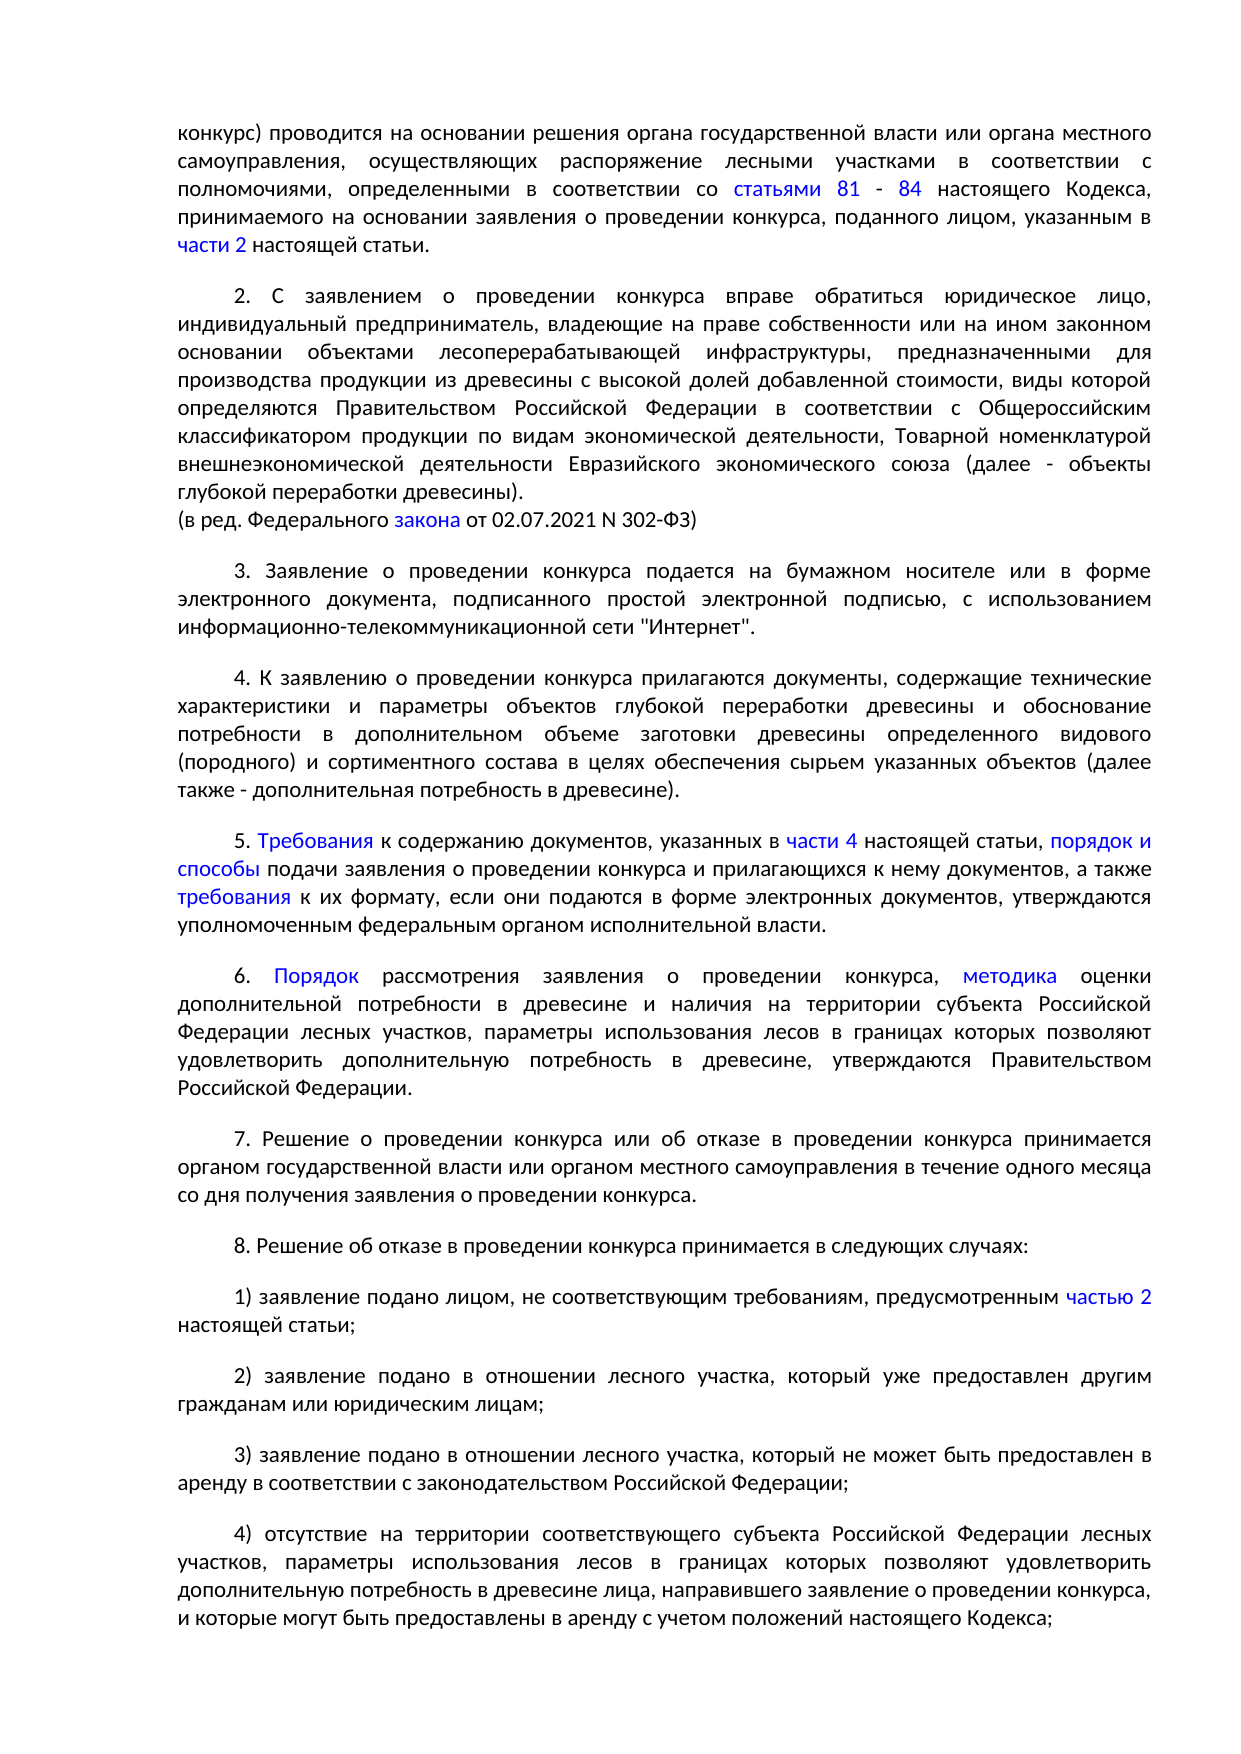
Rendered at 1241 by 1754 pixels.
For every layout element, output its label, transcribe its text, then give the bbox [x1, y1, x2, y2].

text 3. Заявление о проведении конкурса подается на бумажном носителе или в форме электронного документа, подписанного простой электронной подписью, с использованием информационно-телекоммуникационной сети "Интернет". [177, 556, 1152, 640]
text (в ред. Федерального закона от 02.07.2021 N 302-ФЗ) [177, 505, 1152, 533]
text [177, 118, 1152, 258]
text 4) отсутствие на территории соответствующего субъекта Российской Федерации лесных участков, параметры использования лесов в границах которых позволяют удовлетворить дополнительную потребность в древесине лица, направившего заявление о проведении конкурса, и которые могут быть предоставлены в аренду с учетом положений настоящего Кодекса; [177, 1519, 1152, 1631]
text 5. Требования к содержанию документов, указанных в части 4 настоящей статьи, порядок и способы подачи заявления о проведении конкурса и прилагающихся к нему документов, а также требования к их формату, если они подаются в форме электронных документов, утверждаются уполномоченным федеральным органом исполнительной власти. [177, 826, 1152, 938]
text 2) заявление подано в отношении лесного участка, который уже предоставлен другим гражданам или юридическим лицам; [177, 1361, 1152, 1417]
text 4. К заявлению о проведении конкурса прилагаются документы, содержащие технические характеристики и параметры объектов глубокой переработки древесины и обоснование потребности в дополнительном объеме заготовки древесины определенного видового (породного) и сортиментного состава в целях обеспечения сырьем указанных объектов (далее также - дополнительная потребность в древесине). [177, 663, 1152, 803]
text 8. Решение об отказе в проведении конкурса принимается в следующих случаях: [177, 1231, 1152, 1259]
text 6. Порядок рассмотрения заявления о проведении конкурса, методика оценки дополнительной потребности в древесине и наличия на территории субъекта Российской Федерации лесных участков, параметры использования лесов в границах которых позволяют удовлетворить дополнительную потребность в древесине, утверждаются Правительством Российской Федерации. [177, 961, 1152, 1101]
text 7. Решение о проведении конкурса или об отказе в проведении конкурса принимается органом государственной власти или органом местного самоуправления в течение одного месяца со дня получения заявления о проведении конкурса. [177, 1124, 1152, 1208]
text 2. С заявлением о проведении конкурса вправе обратиться юридическое лицо, индивидуальный предприниматель, владеющие на праве собственности или на ином законном основании объектами лесоперерабатывающей инфраструктуры, предназначенными для производства продукции из древесины с высокой долей добавленной стоимости, виды которой определяются Правительством Российской Федерации в соответствии с Общероссийским классификатором продукции по видам экономической деятельности, Товарной номенклатурой внешнеэкономической деятельности Евразийского экономического союза (далее - объекты глубокой переработки древесины). [177, 281, 1152, 505]
text 3) заявление подано в отношении лесного участка, который не может быть предоставлен в аренду в соответствии с законодательством Российской Федерации; [177, 1440, 1152, 1496]
text 1) заявление подано лицом, не соответствующим требованиям, предусмотренным частью 2 настоящей статьи; [177, 1282, 1152, 1338]
